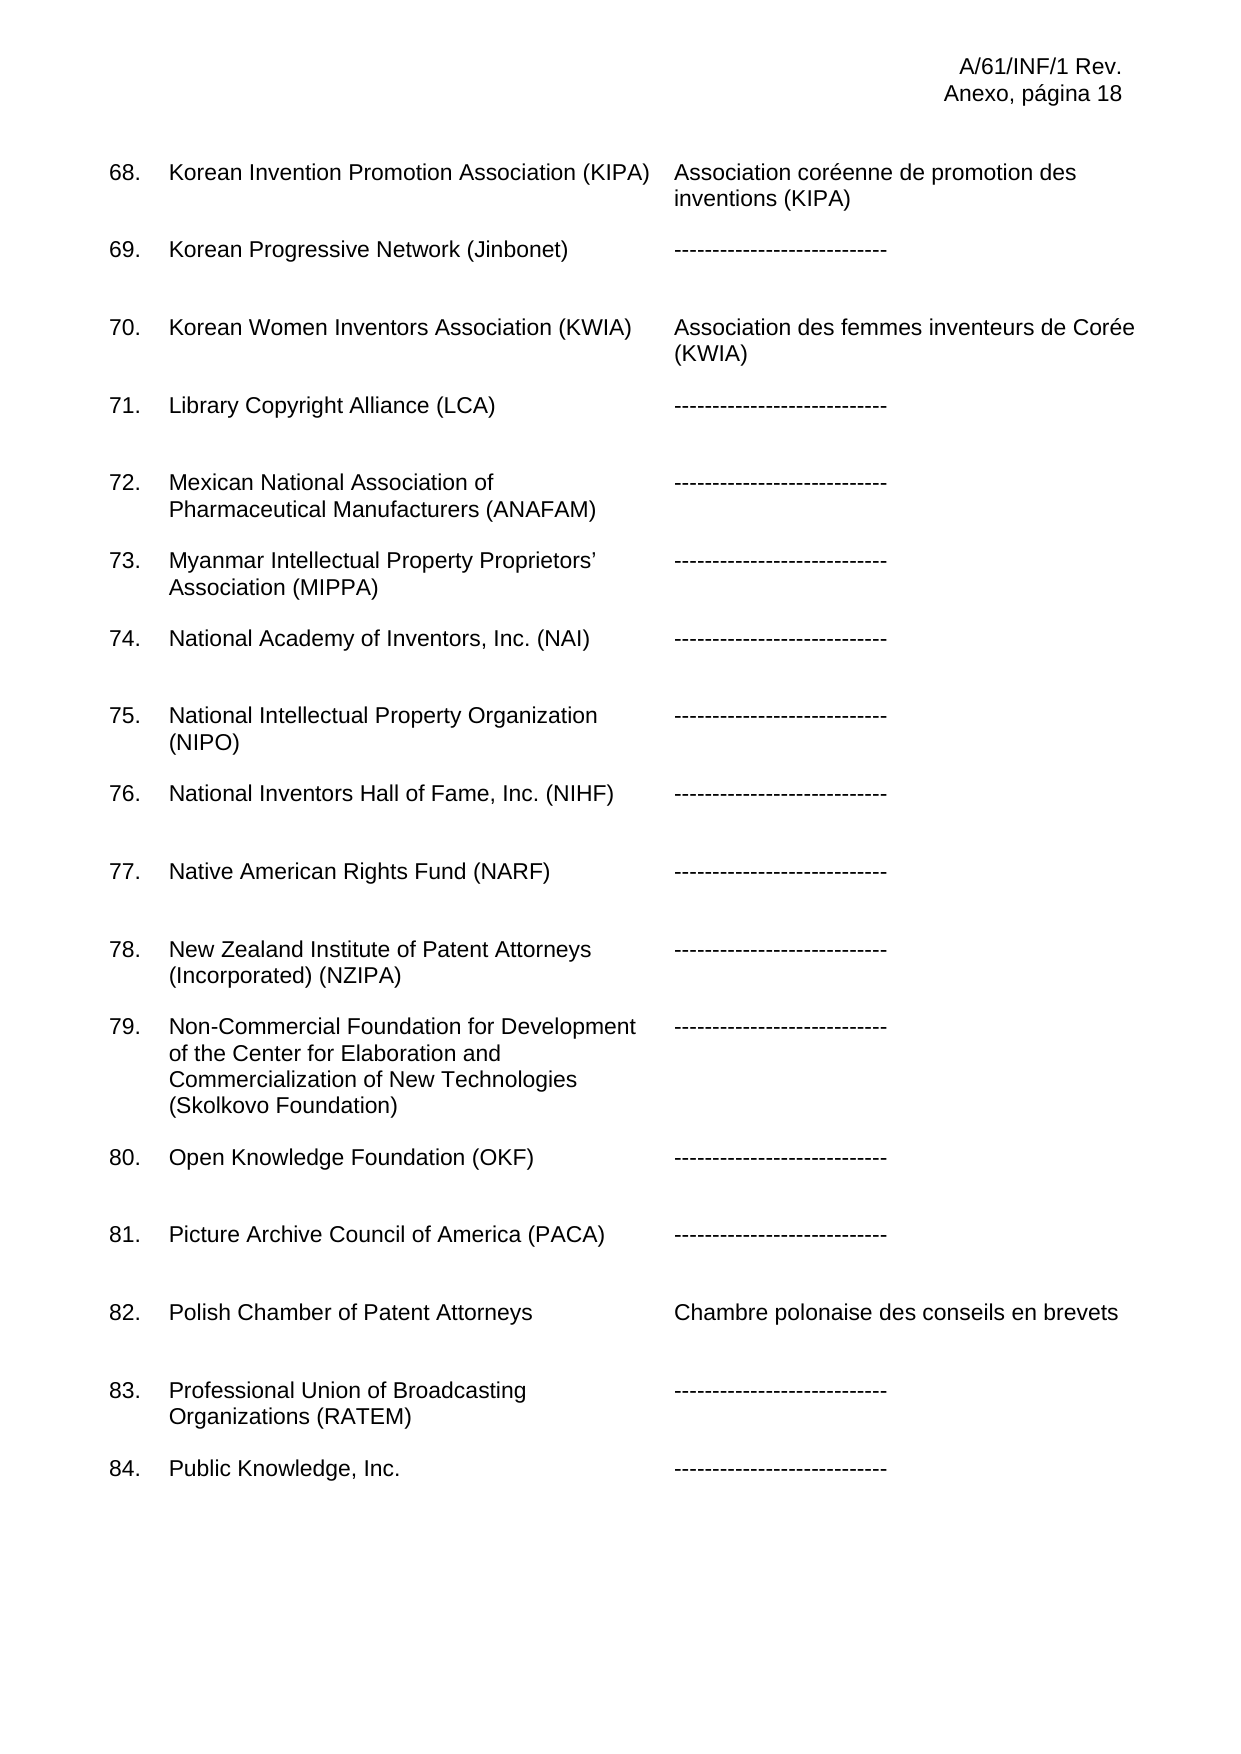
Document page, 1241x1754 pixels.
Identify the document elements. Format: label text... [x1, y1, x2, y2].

table_cell [83, 392, 157, 469]
table_cell [83, 547, 157, 625]
table_cell [83, 1221, 157, 1299]
table_cell ---------------------------- [663, 392, 1187, 469]
table_cell [83, 936, 157, 1013]
table_cell ---------------------------- [663, 1221, 1187, 1299]
table_cell Native American Rights Fund (NARF) [157, 858, 663, 936]
table_cell [83, 780, 157, 858]
table_cell Polish Chamber of Patent Attorneys [157, 1299, 663, 1377]
table_cell National Academy of Inventors, Inc. (NAI) [157, 625, 663, 702]
table_cell [83, 1299, 157, 1377]
table_cell Korean Women Inventors Association (KWIA) [157, 314, 663, 392]
table_cell ---------------------------- [663, 547, 1187, 625]
table_cell Chambre polonaise des conseils en brevets [663, 1299, 1187, 1377]
table_cell Library Copyright Alliance (LCA) [157, 392, 663, 469]
table_cell Public Knowledge, Inc. [157, 1455, 663, 1532]
table_cell Professional Union of Broadcasting Organizations (RATEM) [157, 1377, 663, 1454]
table_cell New Zealand Institute of Patent Attorneys (Incorporated) (NZIPA) [157, 936, 663, 1013]
table_cell Non-Commercial Foundation for Development of the Center for Elaboration and Commercialization of New Technologies (Skolkovo Foundation) [157, 1013, 663, 1144]
table_cell [83, 159, 157, 236]
table_cell Association coréenne de promotion des inventions (KIPA) [663, 159, 1187, 236]
table_cell National Inventors Hall of Fame, Inc. (NIHF) [157, 780, 663, 858]
table_cell Open Knowledge Foundation (OKF) [157, 1144, 663, 1221]
table_cell ---------------------------- [663, 703, 1187, 780]
table_cell ---------------------------- [663, 858, 1187, 936]
table_cell ---------------------------- [663, 1013, 1187, 1144]
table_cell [663, 1455, 1187, 1532]
table_cell ---------------------------- [663, 1144, 1187, 1221]
table_cell [83, 703, 157, 780]
table_cell [83, 858, 157, 936]
table_cell ---------------------------- [663, 236, 1187, 314]
table_cell [83, 314, 157, 392]
table_cell Myanmar Intellectual Property Proprietors’ Association (MIPPA) [157, 547, 663, 625]
table_cell Korean Invention Promotion Association (KIPA) [157, 159, 663, 236]
table_cell [83, 469, 157, 547]
table_cell [83, 625, 157, 702]
table_cell ---------------------------- [663, 1377, 1187, 1454]
table_cell Association des femmes inventeurs de Corée (KWIA) [663, 314, 1187, 392]
table_cell [83, 1377, 157, 1454]
table_cell Korean Progressive Network (Jinbonet) [157, 236, 663, 314]
table_cell [83, 1013, 157, 1144]
table_cell Mexican National Association of Pharmaceutical Manufacturers (ANAFAM) [157, 469, 663, 547]
table_cell ---------------------------- [663, 469, 1187, 547]
table_cell ---------------------------- [663, 625, 1187, 702]
table_cell [83, 1144, 157, 1221]
table_cell ---------------------------- [663, 780, 1187, 858]
table_cell [83, 1455, 157, 1532]
table_cell ---------------------------- [663, 936, 1187, 1013]
table_cell [83, 236, 157, 314]
table_cell Picture Archive Council of America (PACA) [157, 1221, 663, 1299]
table_cell National Intellectual Property Organization (NIPO) [157, 703, 663, 780]
